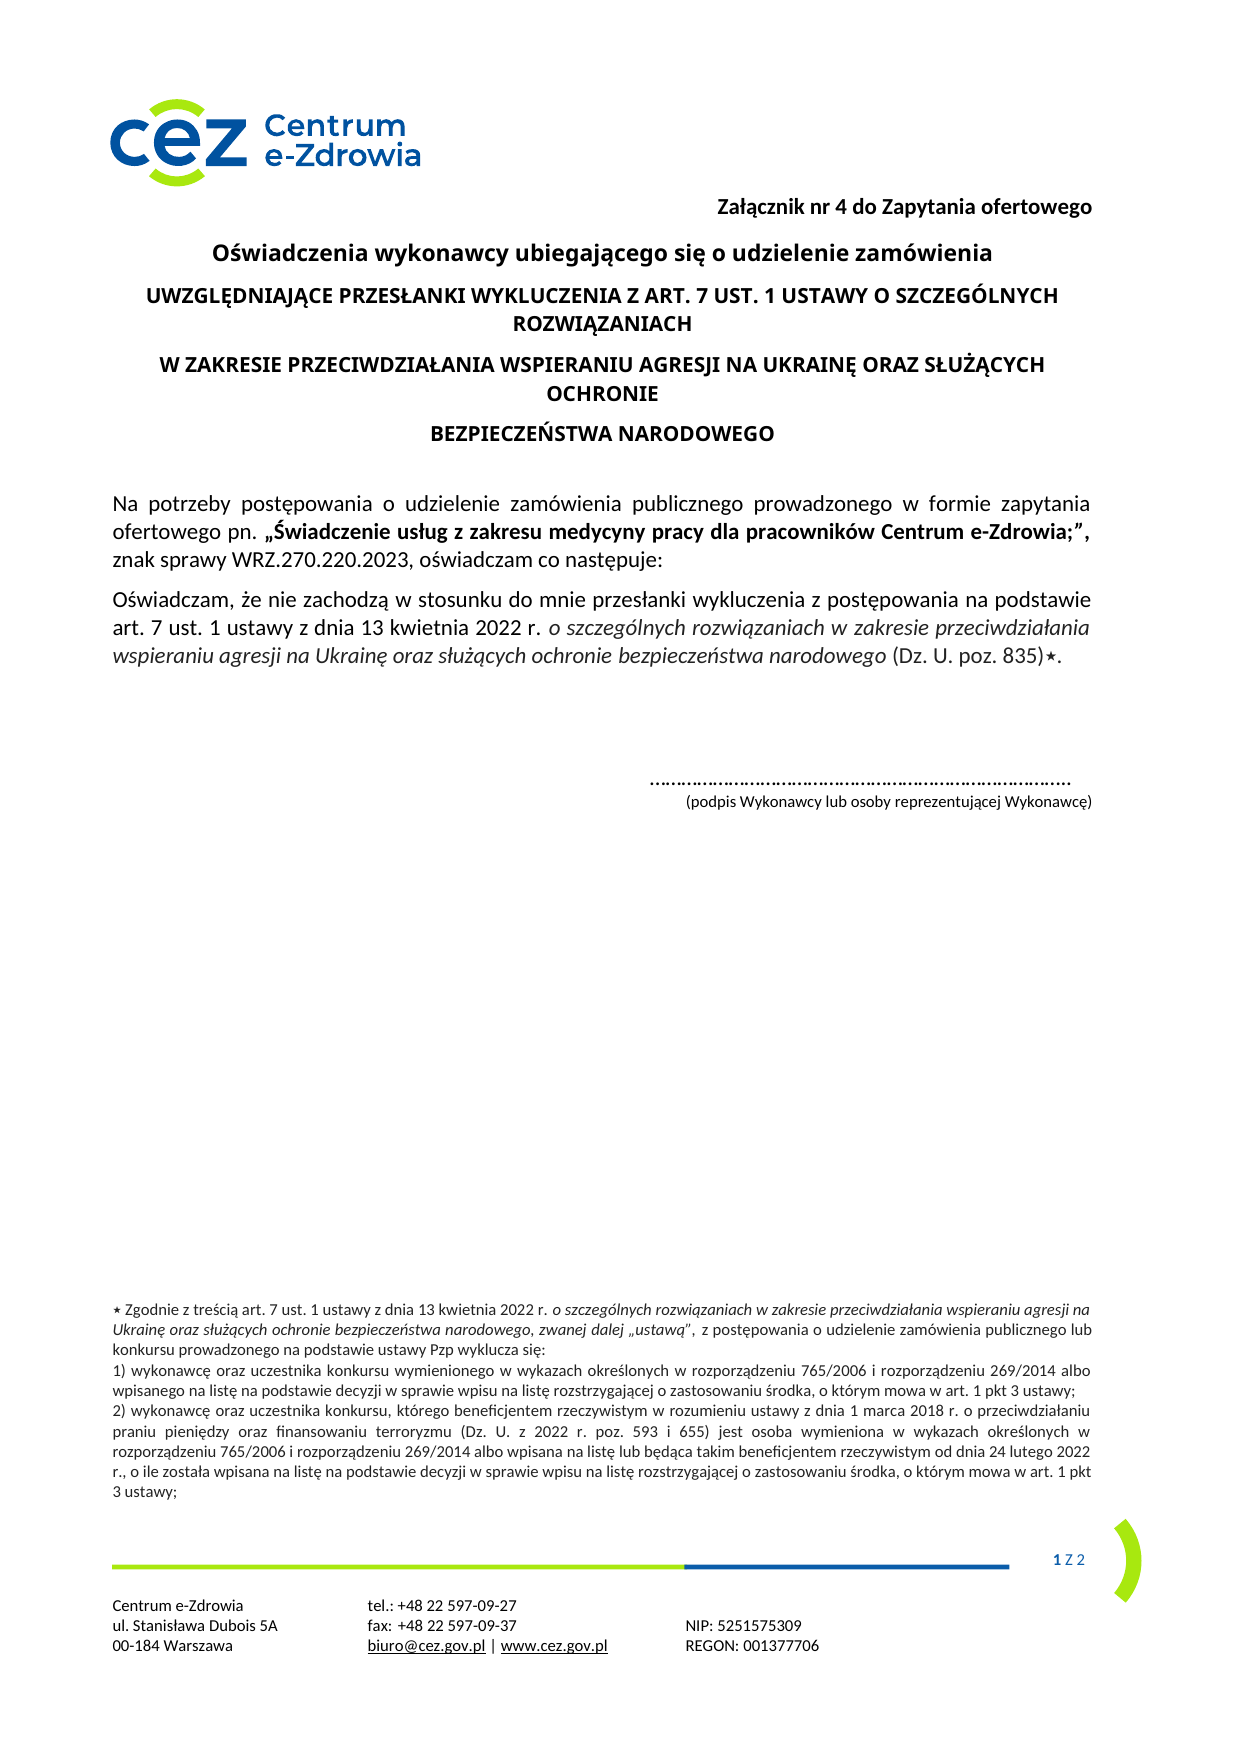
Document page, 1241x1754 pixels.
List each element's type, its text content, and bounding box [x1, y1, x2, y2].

text UWZGLĘDNIAJĄCE PRZESŁANKI WYKLUCZENIA Z ART. 7 UST. 1 USTAWY O SZCZEGÓLNYCH ROZWIĄZANIACH [112, 281, 1092, 338]
text ٭ Zgodnie z treścią art. 7 ust. 1 ustawy z dnia 13 kwietnia 2022 r. o szczególnych rozwiązaniach w zakresie przeciwdziałania wspieraniu agresji na Ukrainę oraz służących ochronie bezpieczeństwa narodowego, zwanej dalej „ustawą”, z postępowania o udzielenie zamówienia publicznego lub konkursu prowadzonego na podstawie ustawy Pzp wyklucza się: [112, 1299, 1092, 1360]
text BEZPIECZEŃSTWA NARODOWEGO [112, 419, 1092, 448]
text 2) wykonawcę oraz uczestnika konkursu, którego beneficjentem rzeczywistym w rozumieniu ustawy z dnia 1 marca 2018 r. o przeciwdziałaniu praniu pieniędzy oraz finansowaniu terroryzmu (Dz. U. z 2022 r. poz. 593 i 655) jest osoba wymieniona w wykazach określonych w rozporządzeniu 765/2006 i rozporządzeniu 269/2014 albo wpisana na listę lub będąca takim beneficjentem rzeczywistym od dnia 24 lutego 2022 r., o ile została wpisana na listę na podstawie decyzji w sprawie wpisu na listę rozstrzygającej o zastosowaniu środka, o którym mowa w art. 1 pkt 3 ustawy; [112, 1401, 1092, 1502]
text Oświadczam, że nie zachodzą w stosunku do mnie przesłanki wykluczenia z postępowania na podstawie art. 7 ust. 1 ustawy z dnia 13 kwietnia 2022 r. o szczególnych rozwiązaniach w zakresie przeciwdziałania wspieraniu agresji na Ukrainę oraz służących ochronie bezpieczeństwa narodowego (Dz. U. poz. 835)٭. [112, 586, 1092, 669]
text (podpis Wykonawcy lub osoby reprezentującej Wykonawcę) [112, 791, 1092, 811]
text Załącznik nr 4 do Zapytania ofertowego [112, 192, 1092, 220]
text W ZAKRESIE PRZECIWDZIAŁANIA WSPIERANIU AGRESJI NA UKRAINĘ ORAZ SŁUŻĄCYCH OCHRONIE [112, 350, 1092, 407]
text 1) wykonawcę oraz uczestnika konkursu wymienionego w wykazach określonych w rozporządzeniu 765/2006 i rozporządzeniu 269/2014 albo wpisanego na listę na podstawie decyzji w sprawie wpisu na listę rozstrzygającej o zastosowaniu środka, o którym mowa w art. 1 pkt 3 ustawy; [112, 1360, 1092, 1401]
text …………………………………………………………………….. [629, 763, 1092, 791]
text Oświadczenia wykonawcy ubiegającego się o udzielenie zamówienia [112, 237, 1092, 268]
text Na potrzeby postępowania o udzielenie zamówienia publicznego prowadzonego w formie zapytania ofertowego pn. „Świadczenie usług z zakresu medycyny pracy dla pracowników Centrum e-Zdrowia;”, znak sprawy WRZ.270.220.2023, oświadczam co następuje: [112, 489, 1092, 573]
